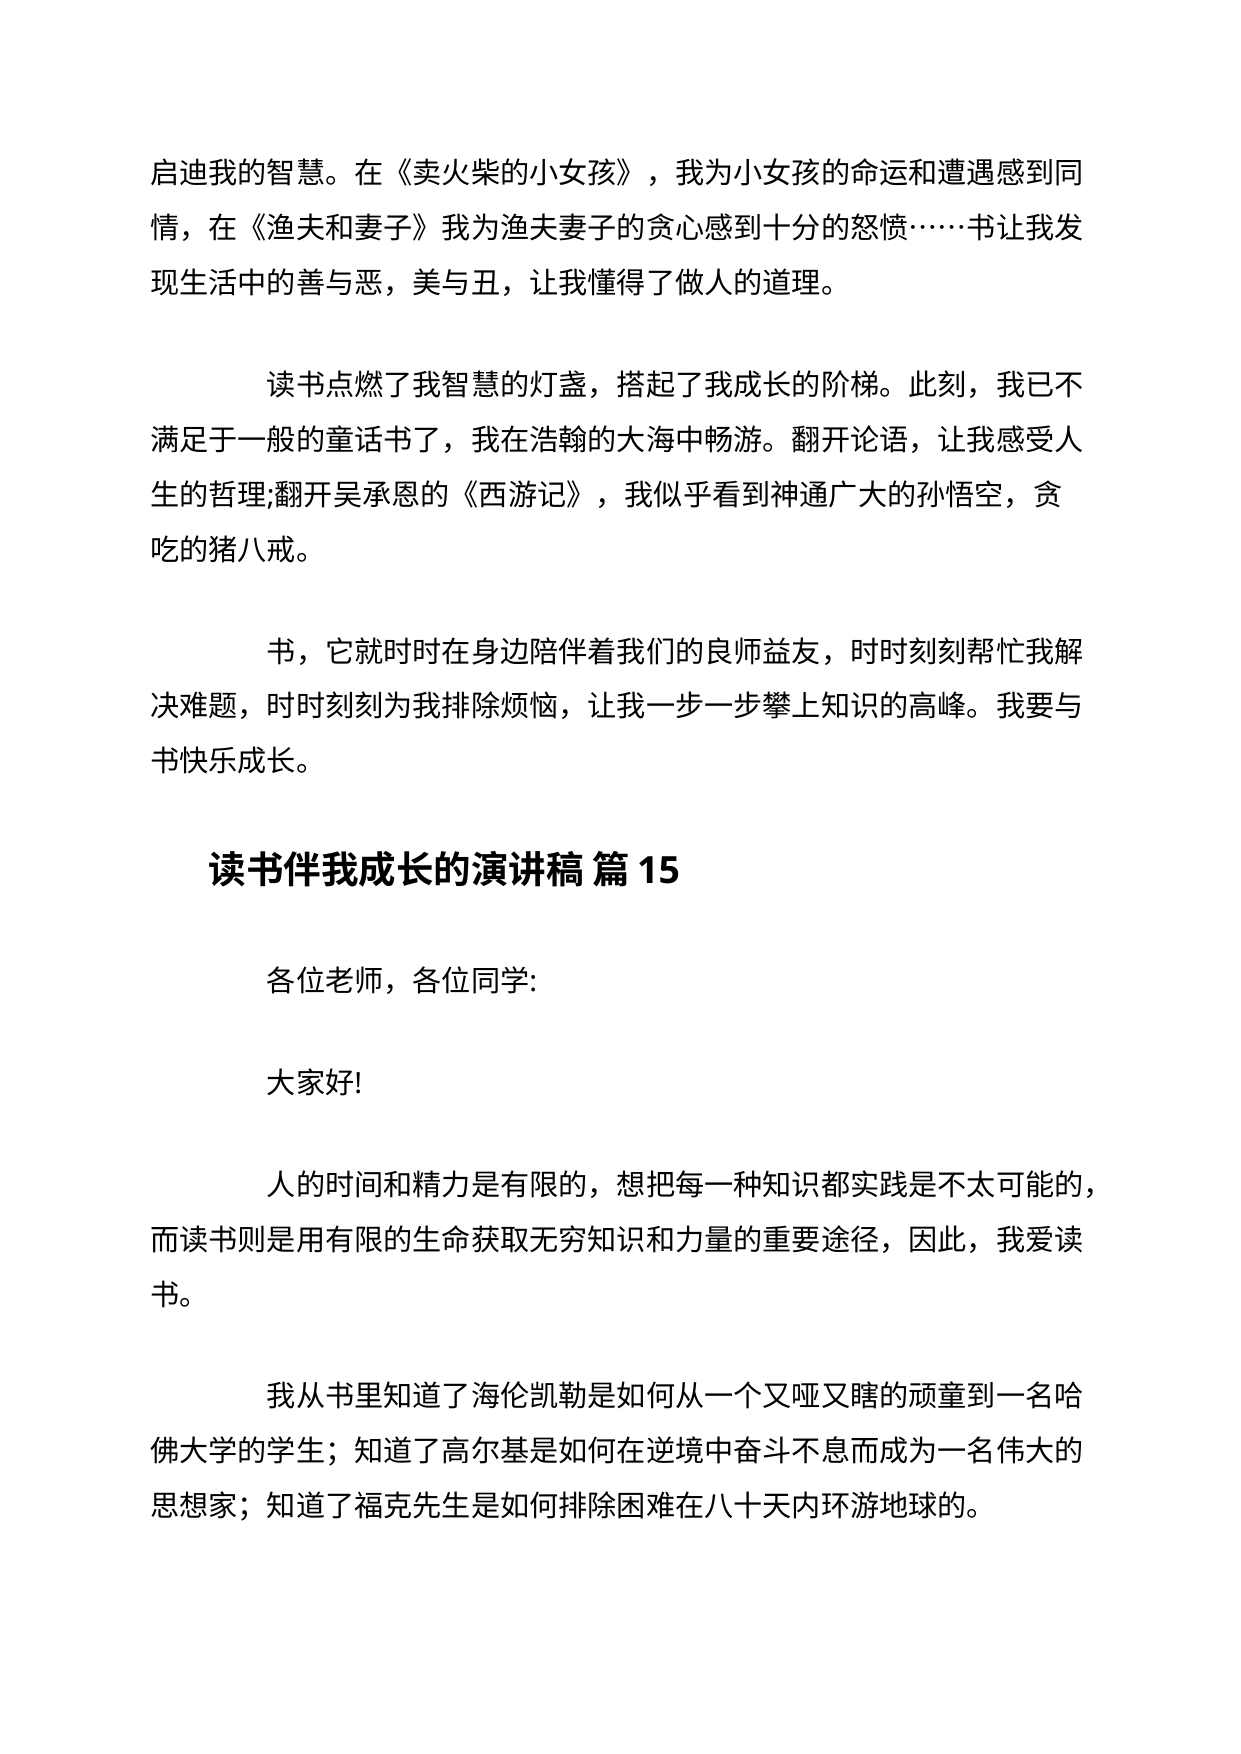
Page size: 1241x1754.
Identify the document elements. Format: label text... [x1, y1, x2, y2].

text 读书伴我成长的演讲稿 篇15 [150, 840, 1090, 894]
text 书，它就时时在身边陪伴着我们的良师益友，时时刻刻帮忙我解决难题，时时刻刻为我排除烦恼，让我一步一步攀上知识的高峰。我要与书快乐成长。 [150, 628, 1090, 780]
text 大家好! [150, 1059, 1090, 1102]
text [150, 150, 1090, 302]
text 读书点燃了我智慧的灯盏，搭起了我成长的阶梯。此刻，我已不满足于一般的童话书了，我在浩翰的大海中畅游。翻开论语，让我感受人生的哲理;翻开吴承恩的《西游记》，我似乎看到神通广大的孙悟空，贪吃的猪八戒。 [150, 362, 1090, 569]
text 各位老师，各位同学: [150, 957, 1090, 1000]
text 人的时间和精力是有限的，想把每一种知识都实践是不太可能的，而读书则是用有限的生命获取无穷知识和力量的重要途径，因此，我爱读书。 [150, 1161, 1090, 1313]
text 我从书里知道了海伦凯勒是如何从一个又哑又瞎的顽童到一名哈佛大学的学生；知道了高尔基是如何在逆境中奋斗不息而成为一名伟大的思想家；知道了福克先生是如何排除困难在八十天内环游地球的。 [150, 1373, 1090, 1525]
